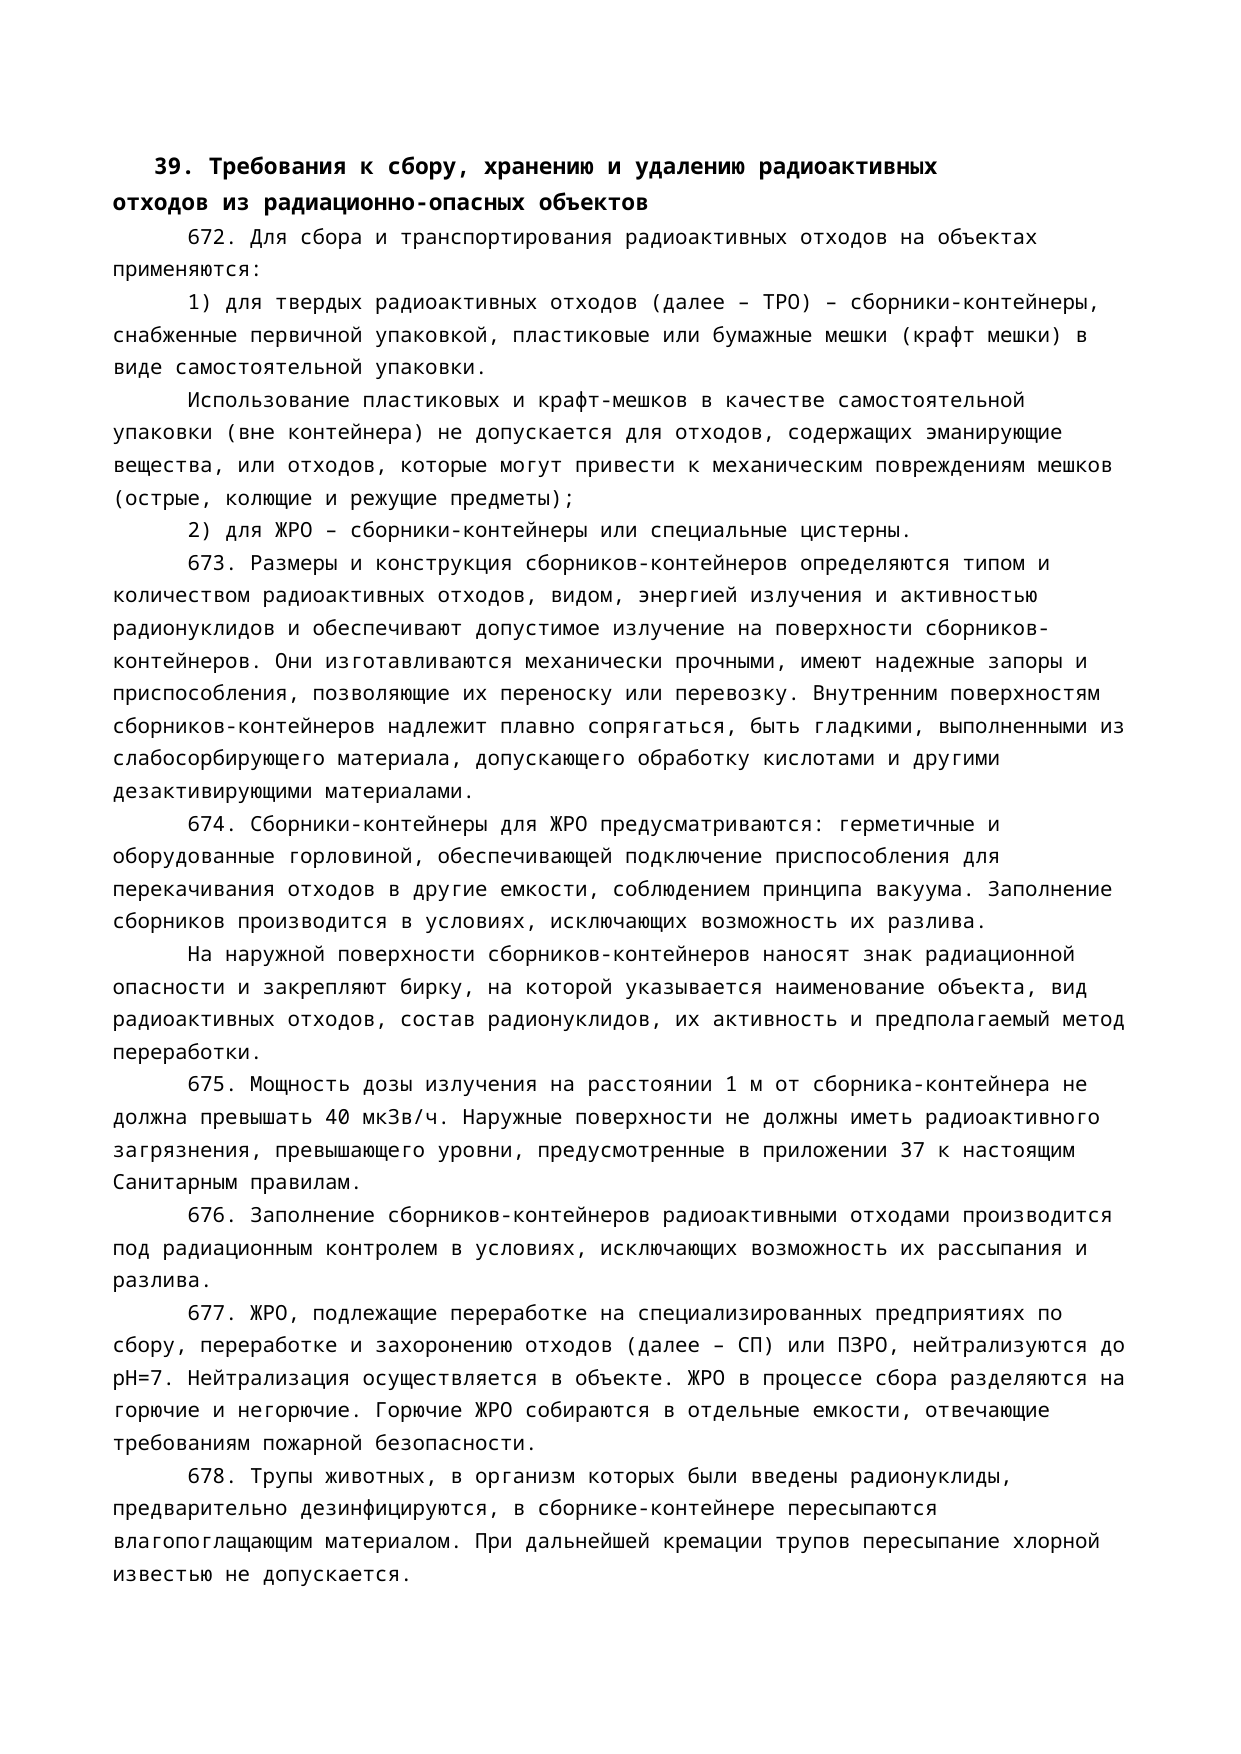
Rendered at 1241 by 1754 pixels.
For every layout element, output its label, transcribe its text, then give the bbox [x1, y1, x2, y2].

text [112, 222, 1128, 1587]
text 39. Требования к сбору, хранению и удалению радиоактивных отходов из радиационно-опасных объектов [112, 150, 1128, 217]
